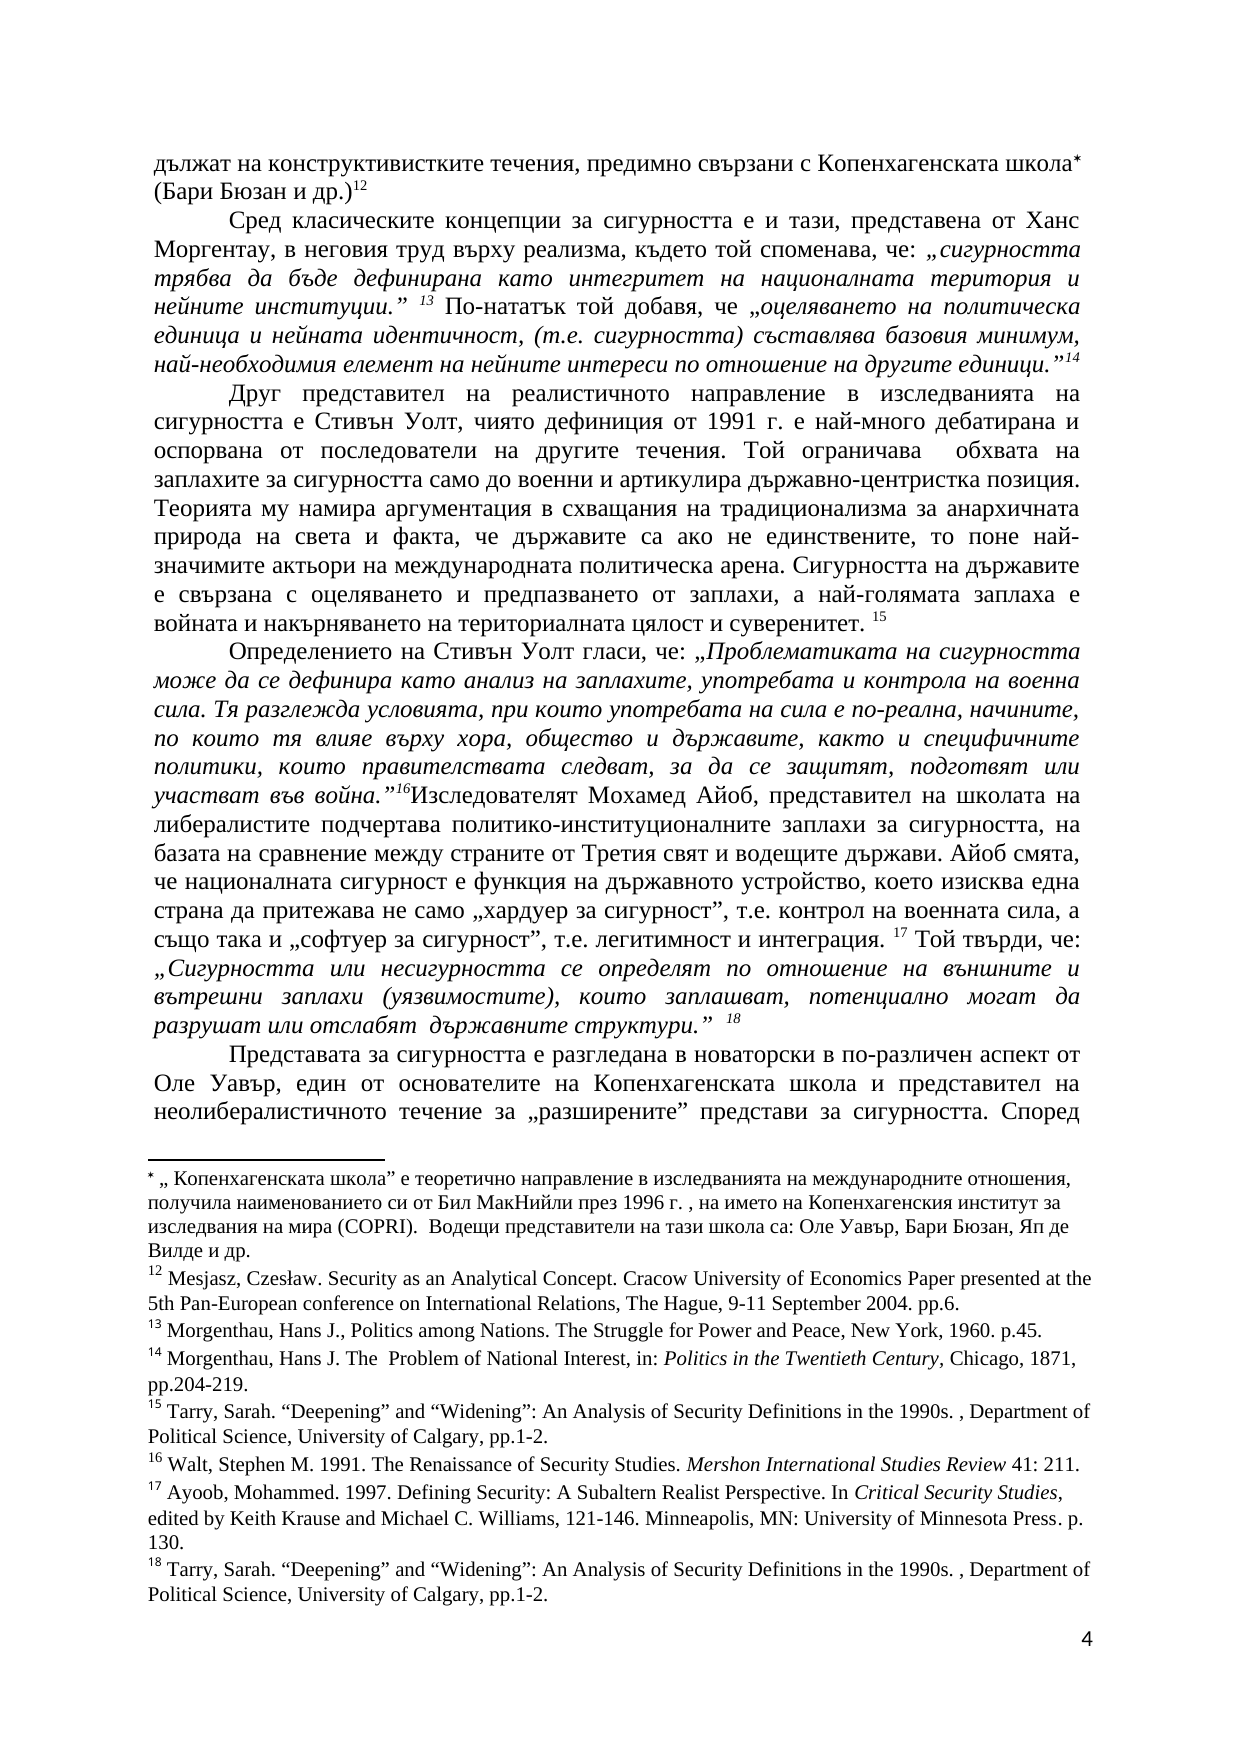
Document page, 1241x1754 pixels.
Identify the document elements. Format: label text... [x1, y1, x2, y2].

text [153, 148, 1081, 205]
text Определението на Стивън Уолт гласи, че: „Проблематиката на сигурността може да се дефинира като анализ на заплахите, употребата и контрола на военна сила. Тя разглежда условията, при които употребата на сила е по-реална, начините, по които тя влияе върху хора, общество и държавите, както и специфичните политики, които правителствата следват, за да се защитят, подготвят или участват във война.”Изследователят Мохамед Айоб, представител на школата на либералистите подчертава политико-институционалните заплахи за сигурността, на базата на сравнение между страните от Третия свят и водещите държави. Айоб смята, че националната сигурност е функция на държавното устройство, което изисква една страна да притежава не само „хардуер за сигурност”, т.е. контрол на военната сила, а също така и „софтуер за сигурност”, т.е. легитимност и интеграция. Той твърди, че: „Сигурността или несигурността се определят по отношение на външните и вътрешни заплахи (уязвимостите), които заплашват, потенциално могат да разрушат или отслабят държавните структури.” [153, 636, 1081, 1039]
text Друг представител на реалистичното направление в изследванията на сигурността е Стивън Уолт, чиято дефиниция от 1991 г. е най-много дебатирана и оспорвана от последователи на другите течения. Той ограничава обхвата на заплахите за сигурността само до военни и артикулира държавно-центристка позиция. Теорията му намира аргументация в схващания на традиционализма за анархичната природа на света и факта, че държавите са ако не единствените, то поне най-значимите актьори на международната политическа арена. Сигурността на държавите е свързана с оцеляването и предпазването от заплахи, а най-голямата заплаха е войната и накърняването на териториалната цялост и суверенитет. [153, 378, 1081, 636]
text Сред класическите концепции за сигурността е и тази, представена от Ханс Моргентау, в неговия труд върху реализма, където той споменава, че: „сигурността трябва да бъде дефинирана като интегритет на националната територия и нейните институции.” По-нататък той добавя, че „оцеляването на политическа единица и нейната идентичност, (т.е. сигурността) съставлява базовия минимум, най-необходимия елемент на нейните интереси по отношение на другите единици.” [153, 205, 1081, 378]
text Представата за сигурността е разгледана в новаторски в по-различен аспект от Оле Уавър, един от основателите на Копенхагенската школа и представител на неолибералистичното течение за „разширените” представи за сигурността. Според Уавър, понятието сигурност се използва в две значения. Първо - то се използва в ежедневния език и описва свободата от заплахи, а второ – употребява се в от изследванията за сигурността, за да се анализира оцеляването на държавите. Той подчертава, че не съществува нито индивидуална, нито международна сигурност, а терминът „национална сигурност” е единственото научно правилно понятие. По-обширна дефиниция за сигурността, предложена от Арнолд Уолферс, която става стандарт в международните отношения, гласи: „Сигурността, в обективен план, измерва отсъствието на заплахи за постигнатите обществени ценности, а в субективен план – отсъствието на страх, че тези ценности могат да бъдат накърнени, атакувани, застрашени.” [153, 1039, 1081, 1125]
